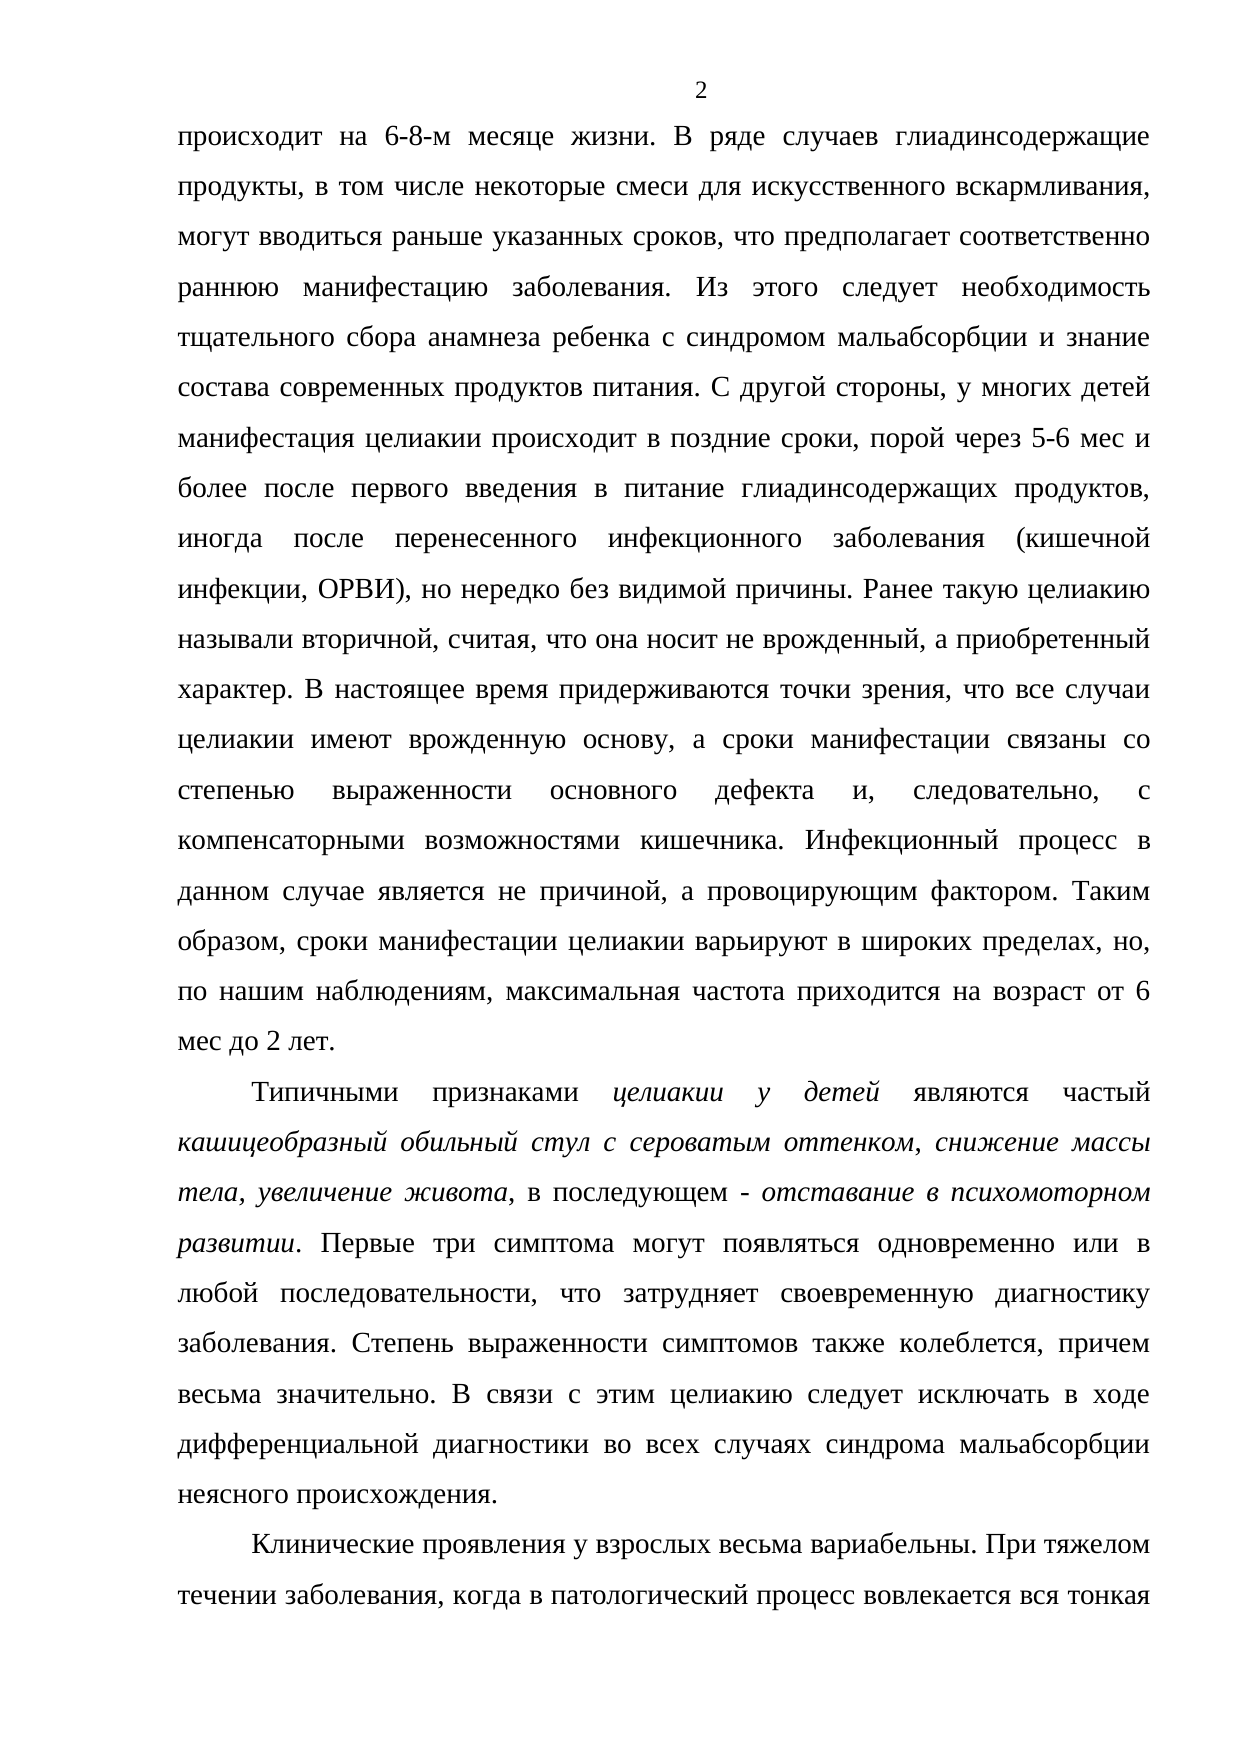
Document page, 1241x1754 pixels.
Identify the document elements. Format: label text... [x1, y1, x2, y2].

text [177, 118, 1151, 1057]
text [177, 1527, 1152, 1611]
text Типичными признаками целиакии у детей являются частый кашицеобразный обильный стул с сероватым оттенком, снижение массы тела, увеличение живота, в последующем - отставание в психомоторном развитии. Первые три симптома могут появляться одновременно или в любой последовательности, что затрудняет своевременную диагностику заболевания. Степень выраженности симптомов также колеблется, причем весьма значительно. В связи с этим целиакию следует исключать в ходе дифференциальной диагностики во всех случаях синдрома мальабсорбции неясного происхождения. [177, 1074, 1151, 1510]
